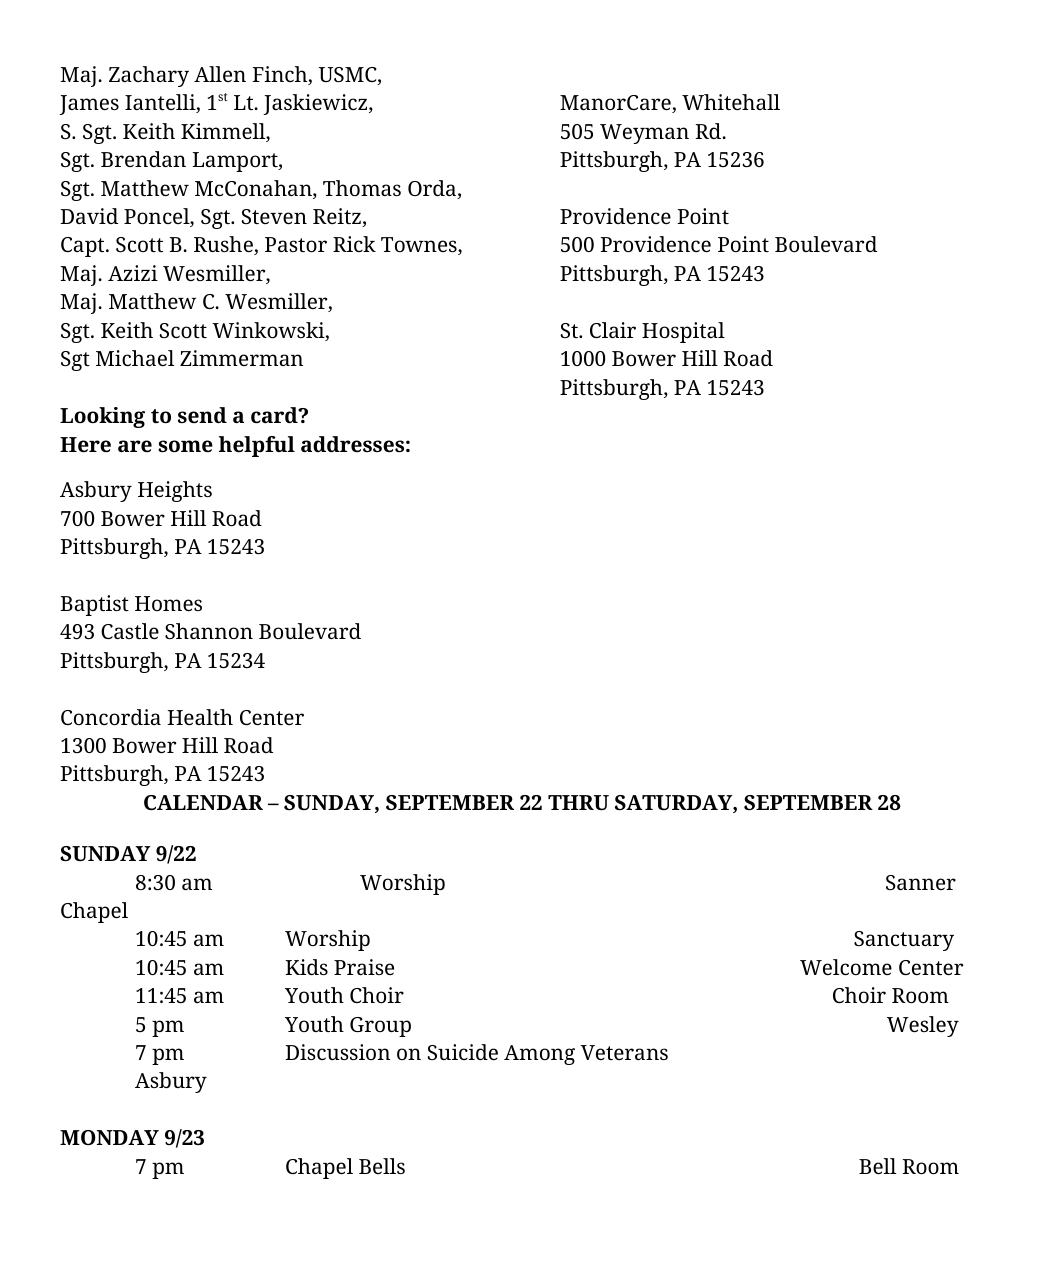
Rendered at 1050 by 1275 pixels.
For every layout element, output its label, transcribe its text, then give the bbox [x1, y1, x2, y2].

text 1000 Bower Hill Road [559, 344, 984, 373]
text St. Clair Hospital [559, 316, 984, 344]
text 7 pm Discussion on Suicide Among Veterans Asbury [60, 1038, 984, 1095]
text Asbury Heights [60, 475, 484, 504]
text CALENDAR – SUNDAY, SEPTEMBER 22 THRU SATURDAY, SEPTEMBER 28 [60, 788, 984, 816]
text Looking to send a card? [60, 401, 484, 430]
text SUNDAY 9/22 [60, 839, 984, 868]
text Baptist Homes [60, 589, 484, 617]
text Pittsburgh, PA 15243 [559, 259, 984, 287]
text Maj. Zachary Allen Finch, USMC, James Iantelli, 1st Lt. Jaskiewicz, S. Sgt. Keith Kimmell, [60, 60, 484, 145]
text Pittsburgh, PA 15243 [60, 532, 484, 561]
text 8:30 am Worship Sanner Chapel [60, 868, 984, 924]
text 500 Providence Point Boulevard [559, 231, 984, 259]
text Pittsburgh, PA 15236 [559, 145, 984, 174]
text 10:45 am Worship Sanctuary [60, 924, 984, 953]
text 505 Weyman Rd. [559, 117, 984, 145]
text Providence Point [559, 202, 984, 231]
text 700 Bower Hill Road [60, 504, 484, 532]
text Sgt Michael Zimmerman [60, 344, 484, 373]
text Pittsburgh, PA 15234 [60, 646, 484, 674]
text Here are some helpful addresses: [60, 430, 484, 458]
text Sgt. Brendan Lamport, Sgt. Matthew McConahan, Thomas Orda, David Poncel, Sgt. Steven Reitz, Capt. Scott B. Rushe, Pastor Rick Townes, Maj. Azizi Wesmiller, [60, 145, 484, 287]
text 7 pm Chapel Bells Bell Room [60, 1152, 984, 1180]
text Pittsburgh, PA 15243 [559, 373, 984, 401]
text ManorCare, Whitehall [559, 88, 984, 117]
text 5 pm Youth Group Wesley [60, 1010, 984, 1038]
text MONDAY 9/23 [60, 1123, 984, 1152]
text 10:45 am Kids Praise Welcome Center [60, 953, 984, 981]
text 493 Castle Shannon Boulevard [60, 617, 484, 646]
text Concordia Health Center [60, 703, 484, 731]
text 11:45 am Youth Choir Choir Room [60, 981, 984, 1010]
text Pittsburgh, PA 15243 [60, 759, 484, 788]
text Maj. Matthew C. Wesmiller, Sgt. Keith Scott Winkowski, [60, 287, 484, 344]
text 1300 Bower Hill Road [60, 731, 484, 759]
